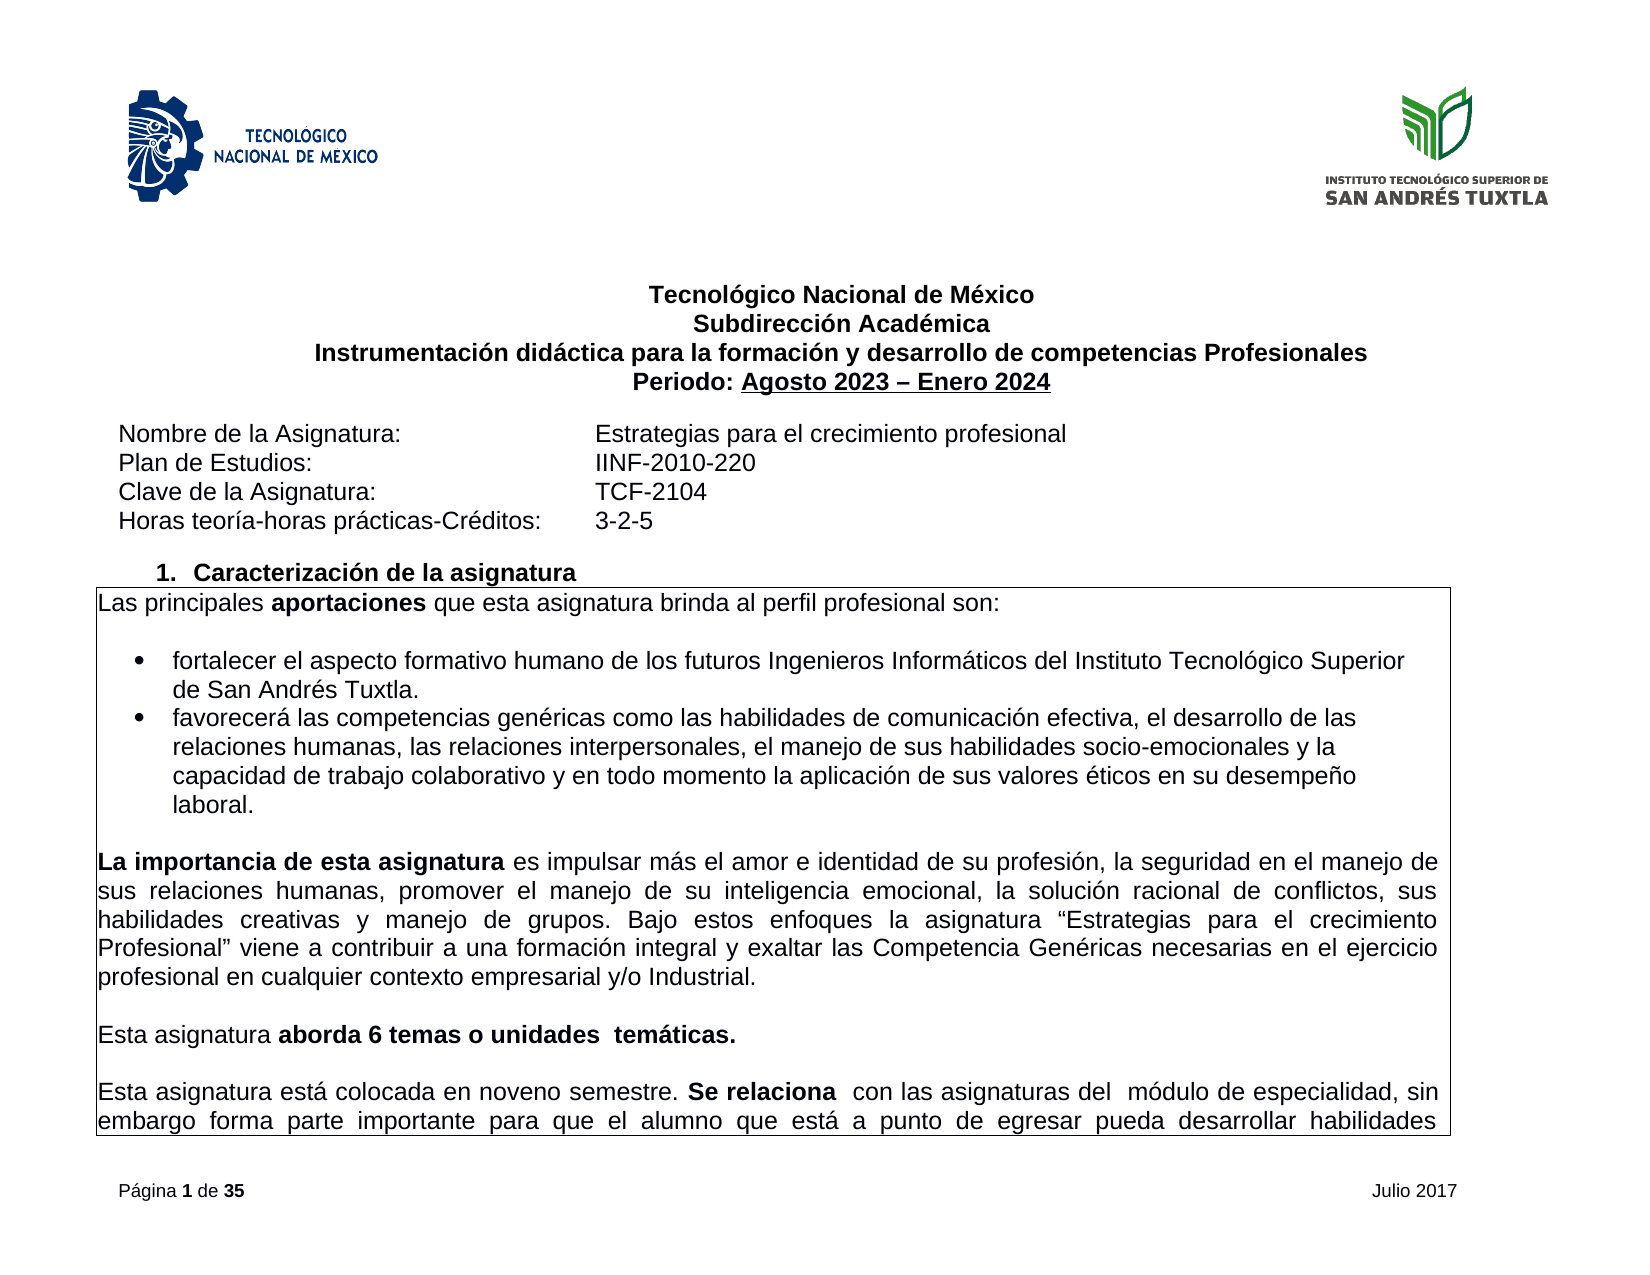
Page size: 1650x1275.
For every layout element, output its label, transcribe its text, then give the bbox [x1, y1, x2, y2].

table_cell Horas teoría-horas prácticas-Créditos: [84, 506, 560, 534]
table_cell IINF-2010-220 [560, 448, 1437, 477]
picture [118, 86, 387, 206]
text Subdirección Académica [118, 309, 1565, 338]
table_cell TCF-2104 [560, 477, 1437, 506]
table_cell Clave de la Asignatura: [84, 477, 560, 506]
table_cell Plan de Estudios: [84, 448, 560, 477]
table_header Nombre de la Asignatura: [84, 420, 560, 448]
table_cell 3-2-5 [560, 506, 1437, 534]
picture [1326, 86, 1548, 205]
text Instrumentación didáctica para la formación y desarrollo de competencias Profesionales [118, 338, 1565, 367]
text Tecnológico Nacional de México [118, 281, 1565, 309]
list Caracterización de la asignatura [156, 558, 1565, 587]
text Periodo: Agosto 2023 – Enero 2024 [118, 367, 1565, 396]
table_header Estrategias para el crecimiento profesional [560, 420, 1437, 448]
